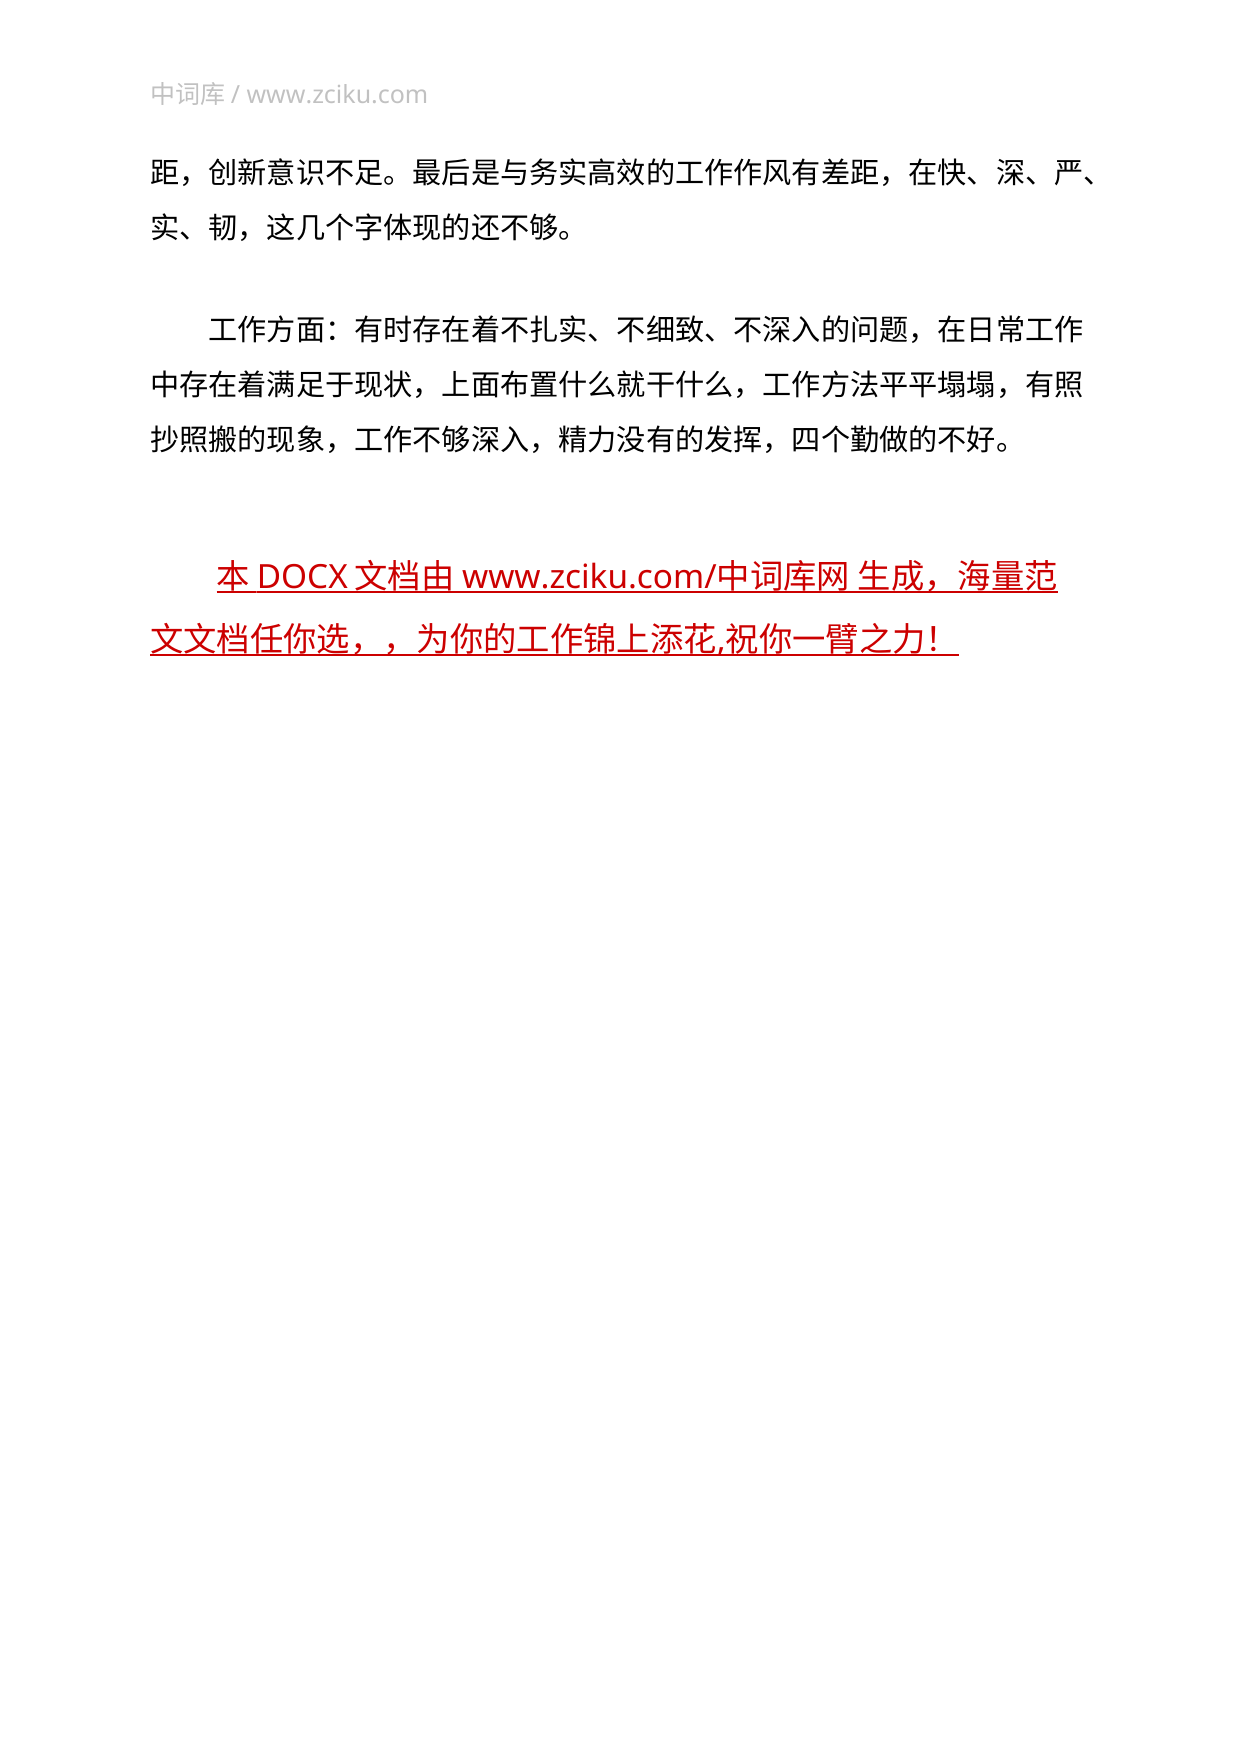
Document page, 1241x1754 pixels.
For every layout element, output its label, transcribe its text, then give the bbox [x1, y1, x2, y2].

text 工作方面：有时存在着不扎实、不细致、不深入的问题，在日常工作中存在着满足于现状，上面布置什么就干什么，工作方法平平塌塌，有照抄照搬的现象，工作不够深入，精力没有的发挥，四个勤做的不好。 [150, 307, 1090, 459]
text 本DOCX文档由 www.zciku.com/中词库网 生成，海量范文文档任你选，，为你的工作锦上添花,祝你一臂之力！ [150, 549, 1090, 661]
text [150, 150, 1090, 247]
